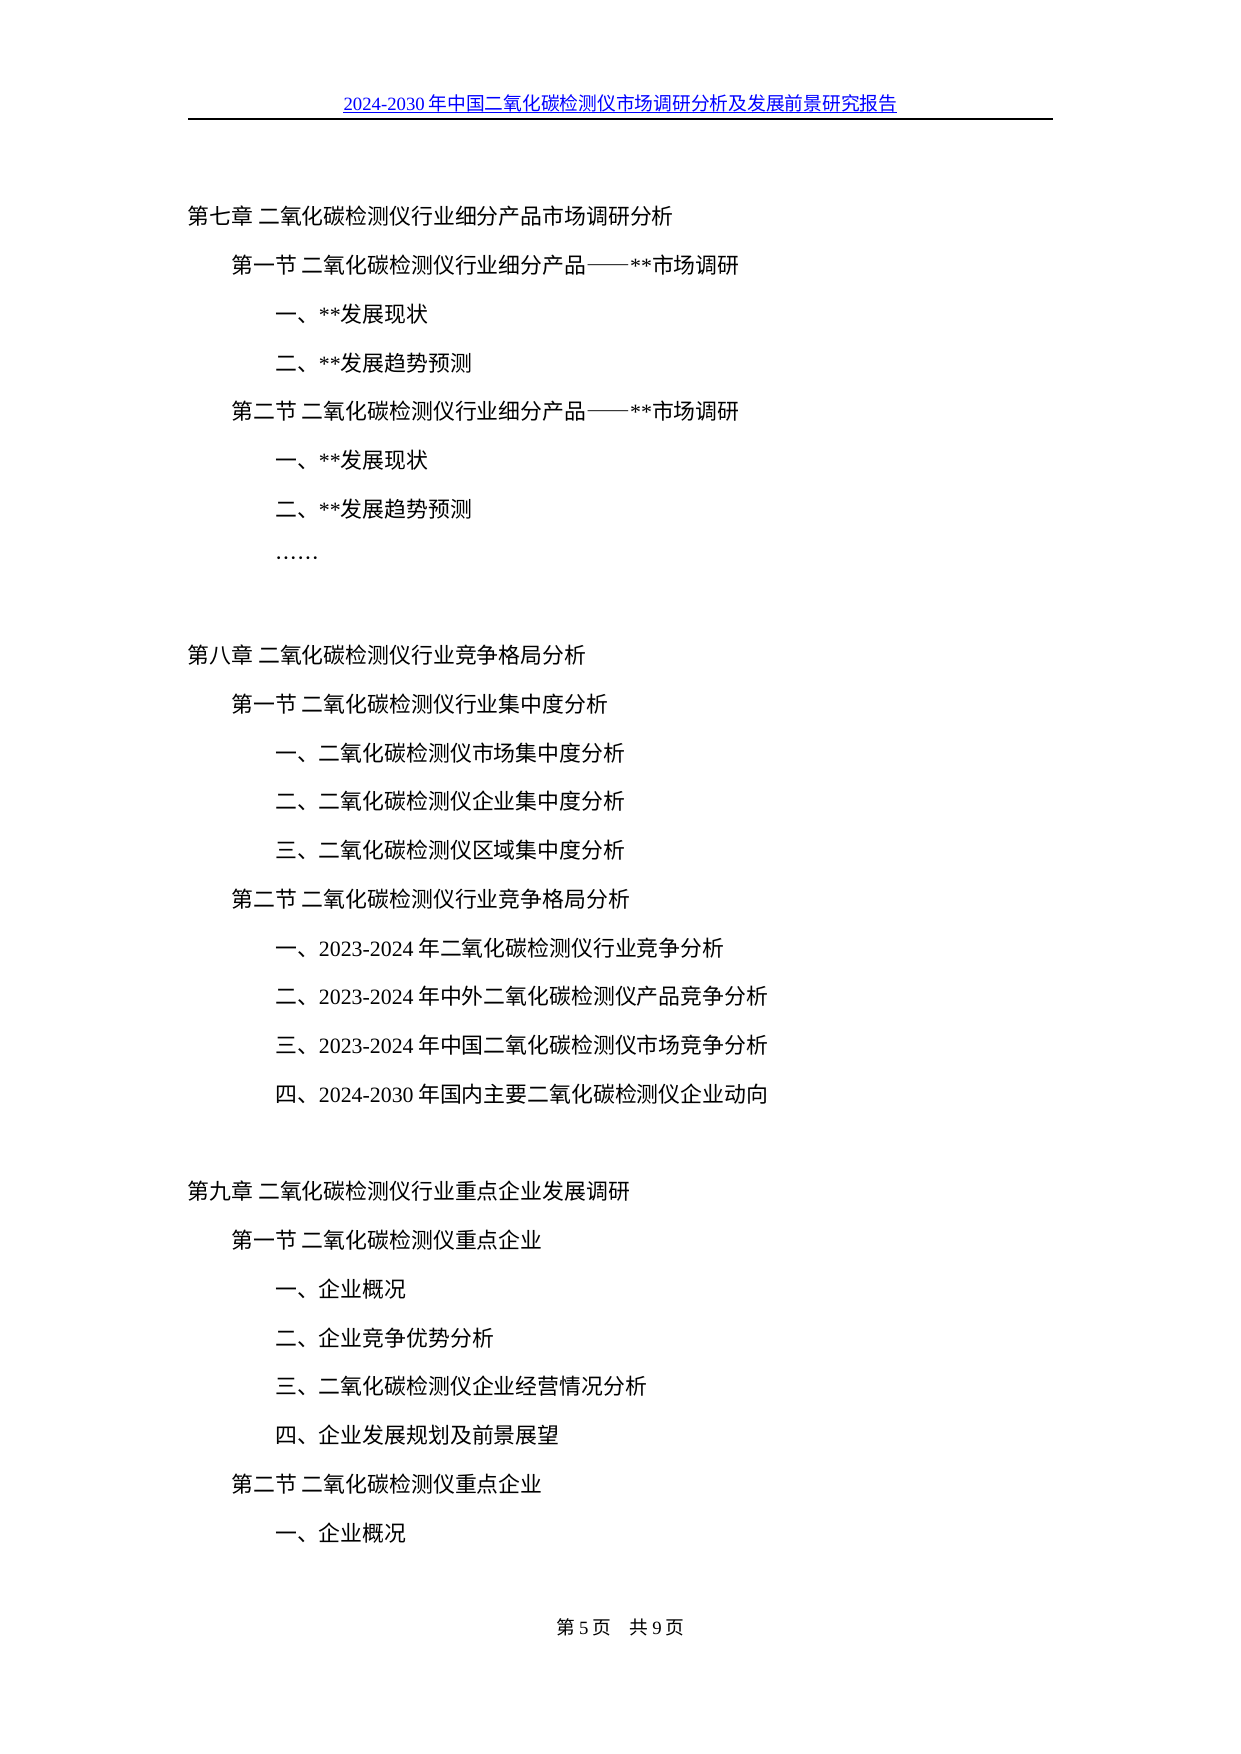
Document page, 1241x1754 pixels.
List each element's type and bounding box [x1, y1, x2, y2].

text [187, 150, 1053, 1548]
